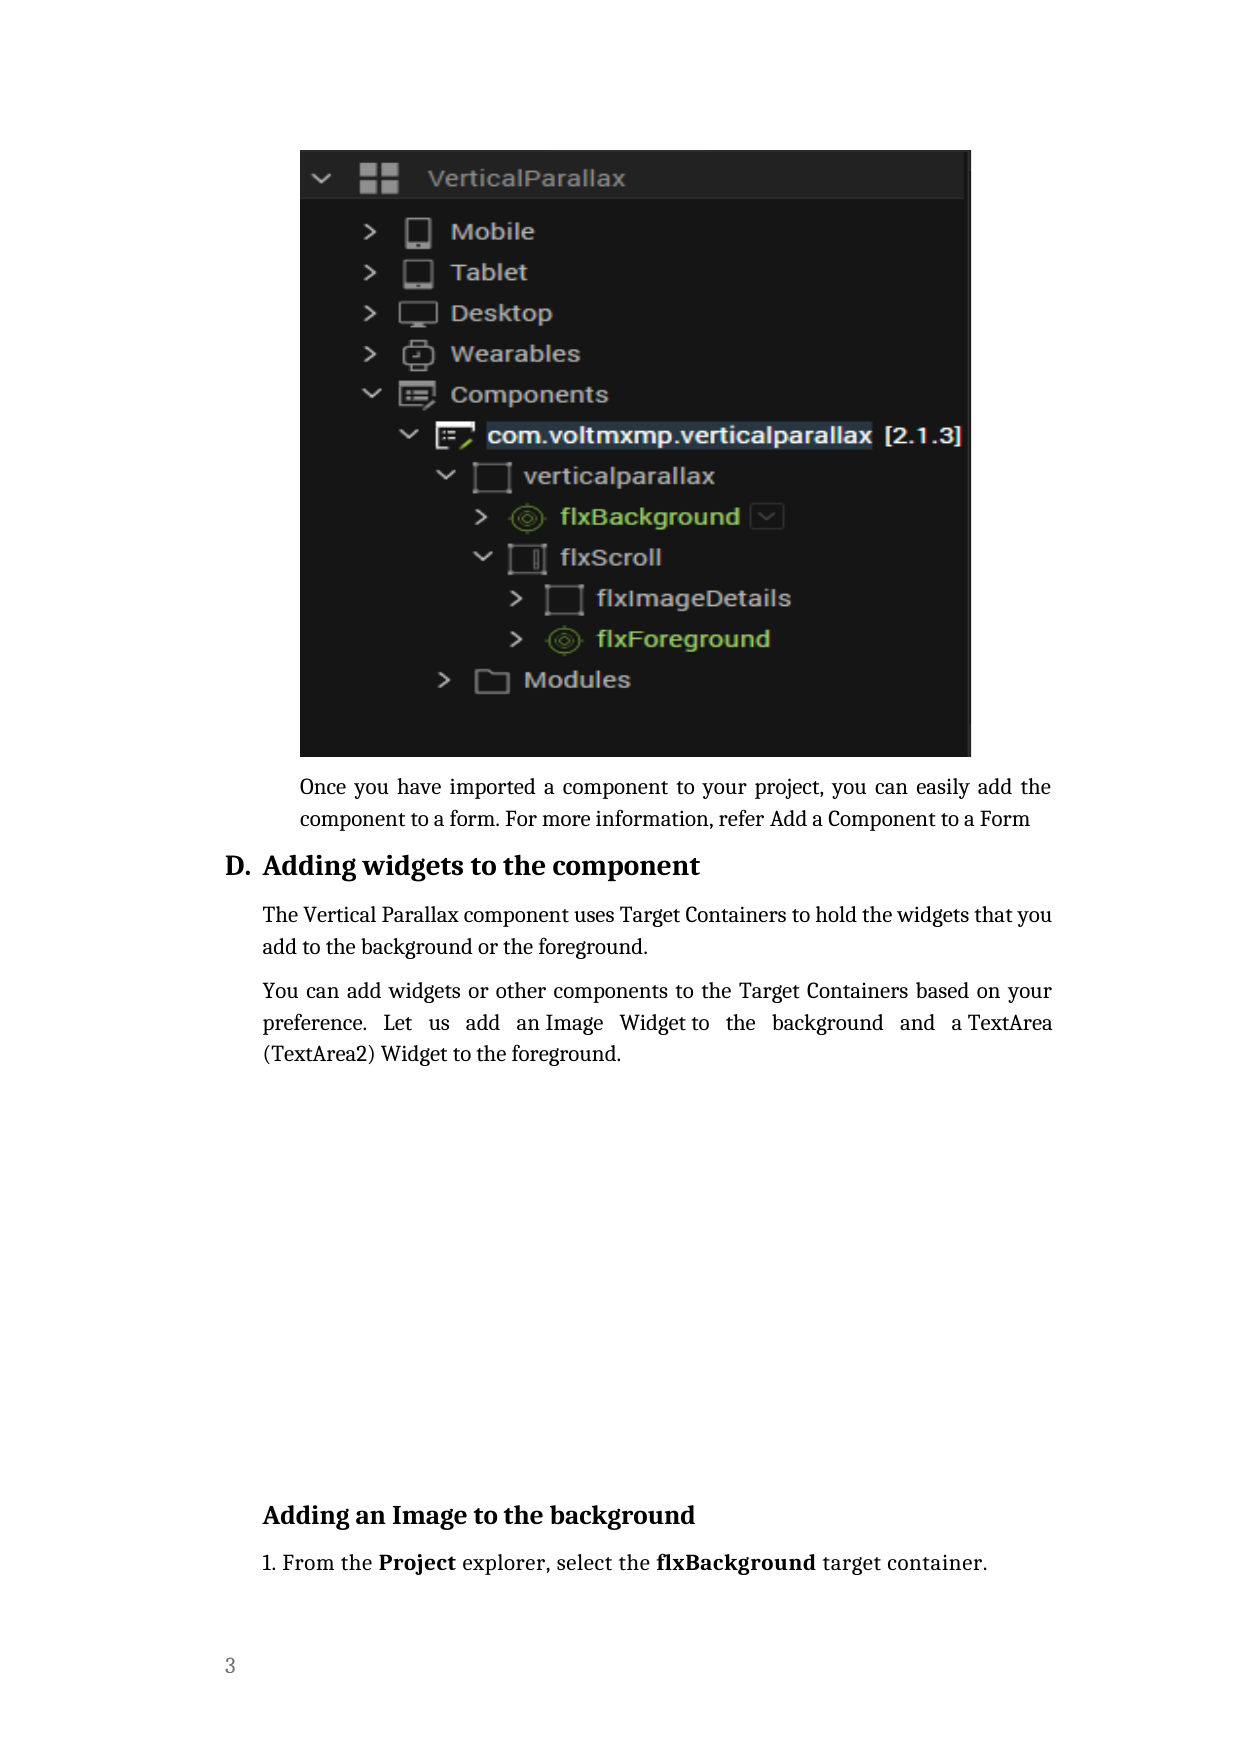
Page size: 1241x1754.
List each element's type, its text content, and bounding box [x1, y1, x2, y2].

subtitle 1. From the Project explorer, select the flxBackground target container. [262, 1550, 1053, 1577]
text You can add widgets or other components to the Target Containers based on your preference. Let us add an Image Widget to the background and a TextArea (TextArea2) Widget to the foreground. [262, 978, 1053, 1067]
picture [300, 150, 972, 757]
text Adding an Image to the background [262, 1500, 1053, 1532]
text The Vertical Parallax component uses Target Containers to hold the widgets that you add to the background or the foreground. [262, 902, 1053, 960]
subtitle Adding widgets to the component [225, 849, 1053, 883]
text Once you have imported a component to your project, you can easily add the component to a form. For more information, refer Add a Component to a Form [300, 800, 1053, 832]
